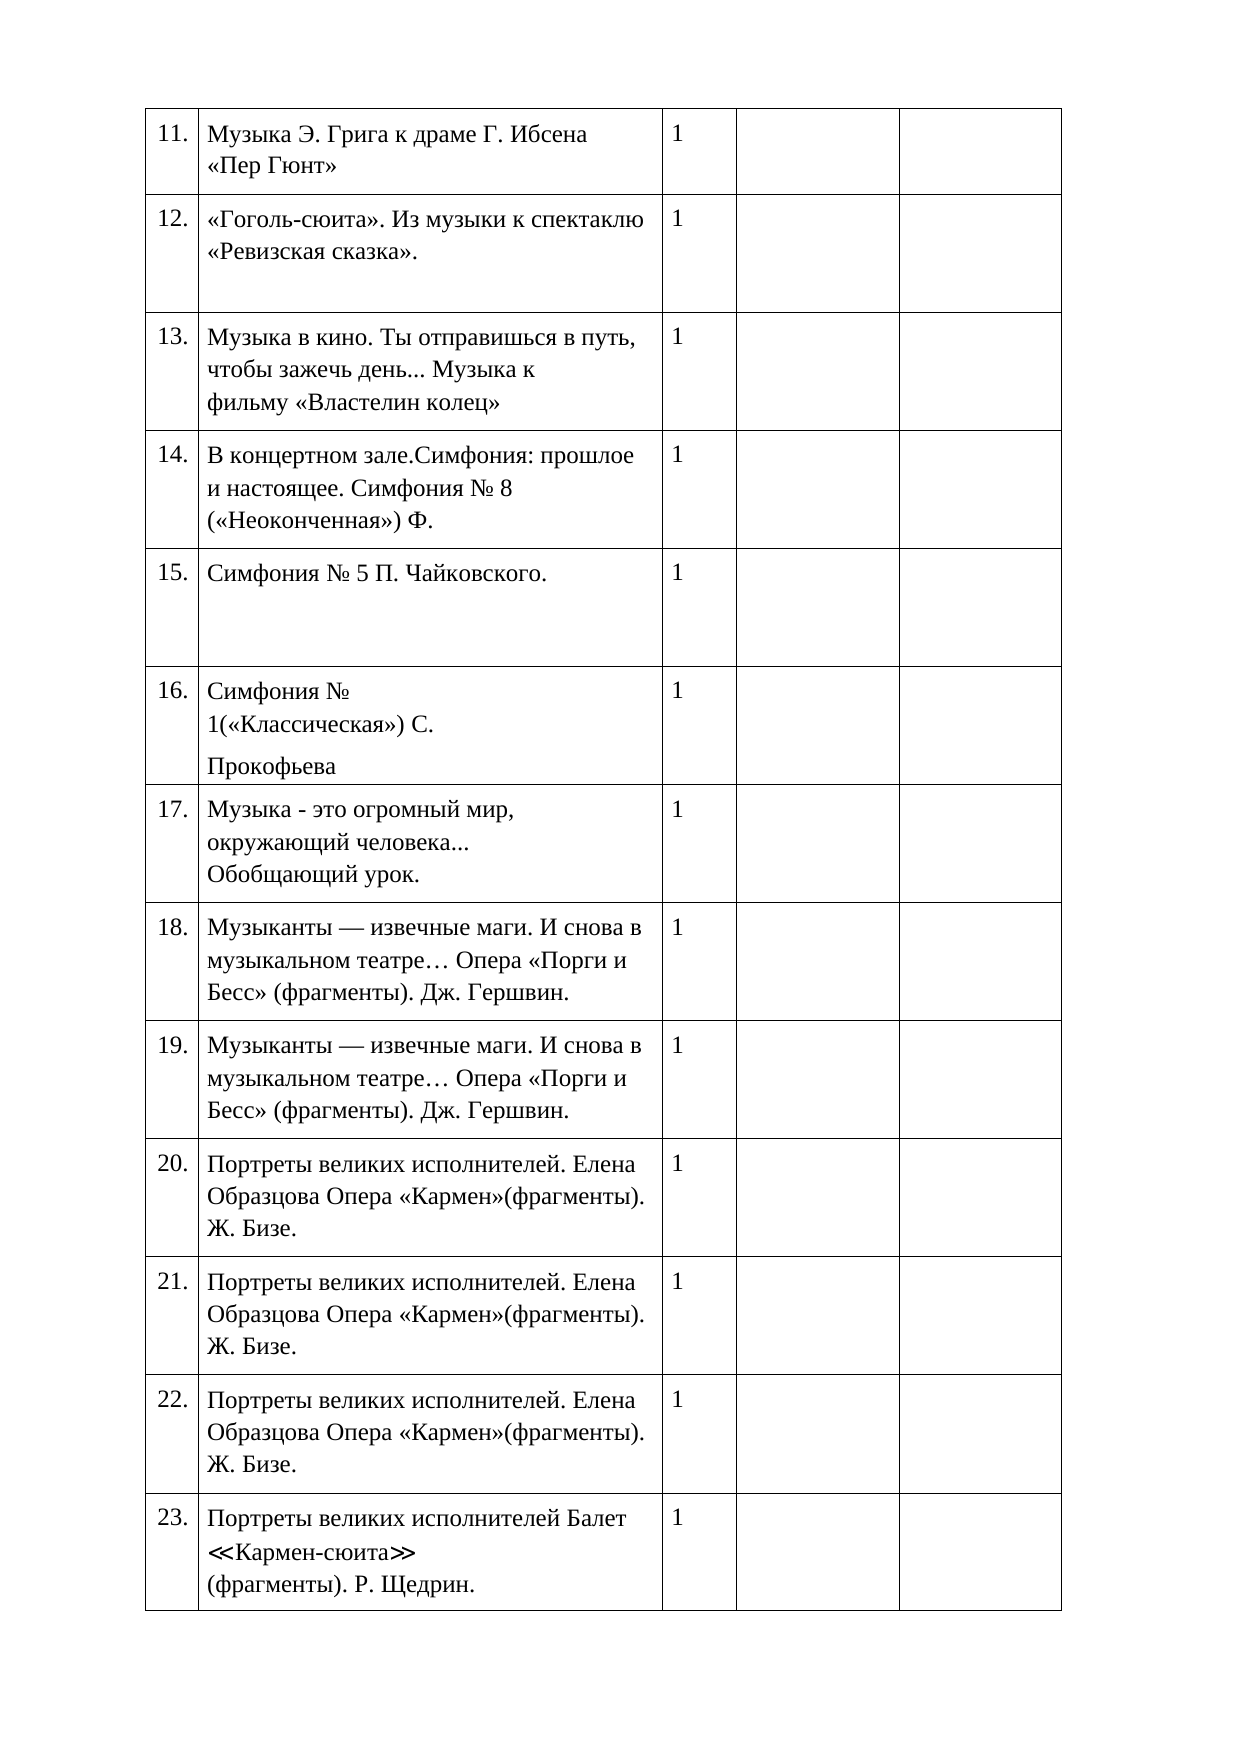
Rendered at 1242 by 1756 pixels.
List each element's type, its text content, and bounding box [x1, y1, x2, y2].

table_cell Музыка - это огромный мир, окружающий человека... Обобщающий урок. [199, 785, 662, 902]
table_cell [900, 313, 1061, 430]
table_cell 16. [146, 667, 198, 784]
table_cell 15. [146, 549, 198, 666]
table_header 1 [663, 109, 736, 193]
table_cell 1 [663, 1494, 736, 1610]
table_cell [900, 1021, 1061, 1138]
table_cell [900, 1494, 1061, 1610]
table_cell 1 [663, 667, 736, 784]
table_cell Симфония № 1(«Классическая») С. Прокофьева [199, 667, 662, 784]
table_cell [737, 903, 899, 1020]
table_cell [900, 667, 1061, 784]
table_header [900, 109, 1061, 193]
table_cell 13. [146, 313, 198, 430]
table_cell Музыканты — извечные маги. И снова в музыкальном театре… Опера «Порги и Бесс» (фрагменты). Дж. Гершвин. [199, 903, 662, 1020]
table_header 11. [146, 109, 198, 193]
table_cell Симфония № 5 П. Чайковского. [199, 549, 662, 666]
table_cell [900, 785, 1061, 902]
table_cell 23. [146, 1494, 198, 1610]
table_cell [900, 195, 1061, 312]
table_cell 21. [146, 1257, 198, 1374]
table_cell В концертном зале.Симфония: прошлое и настоящее. Симфония № 8 («Неоконченная») Ф. [199, 431, 662, 548]
table_cell 12. [146, 195, 198, 312]
table_cell [737, 1494, 899, 1610]
table_cell «Гоголь-сюита». Из музыки к спектаклю «Ревизская сказка». [199, 195, 662, 312]
table_cell [900, 1375, 1061, 1492]
table_cell Портреты великих исполнителей. Елена Образцова Опера «Кармен»(фрагменты). Ж. Бизе. [199, 1375, 662, 1492]
table_cell [737, 431, 899, 548]
table_cell [737, 785, 899, 902]
table_cell 1 [663, 903, 736, 1020]
table_cell [737, 549, 899, 666]
table_cell 19. [146, 1021, 198, 1138]
table_cell [900, 1139, 1061, 1256]
table_cell Портреты великих исполнителей. Елена Образцова Опера «Кармен»(фрагменты). Ж. Бизе. [199, 1257, 662, 1374]
table_cell 14. [146, 431, 198, 548]
table_header Музыка Э. Грига к драме Г. Ибсена «Пер Гюнт» [199, 109, 662, 193]
table_cell 20. [146, 1139, 198, 1256]
table_cell [900, 431, 1061, 548]
table_cell [737, 1375, 899, 1492]
table_cell 1 [663, 1375, 736, 1492]
table_cell 1 [663, 313, 736, 430]
table_cell 1 [663, 1021, 736, 1138]
table_cell Портреты великих исполнителей. Елена Образцова Опера «Кармен»(фрагменты). Ж. Бизе. [199, 1139, 662, 1256]
table_cell [737, 195, 899, 312]
table_cell [737, 1021, 899, 1138]
table_cell [900, 903, 1061, 1020]
table_cell 1 [663, 549, 736, 666]
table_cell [199, 1494, 662, 1610]
table_cell Музыканты — извечные маги. И снова в музыкальном театре… Опера «Порги и Бесс» (фрагменты). Дж. Гершвин. [199, 1021, 662, 1138]
table_cell 1 [663, 195, 736, 312]
table_cell [737, 313, 899, 430]
table_cell [900, 549, 1061, 666]
table_cell 1 [663, 785, 736, 902]
table_cell 1 [663, 1139, 736, 1256]
table_cell 1 [663, 431, 736, 548]
table_cell [737, 1139, 899, 1256]
table_cell 18. [146, 903, 198, 1020]
table_header [737, 109, 899, 193]
table_cell [900, 1257, 1061, 1374]
table_cell 22. [146, 1375, 198, 1492]
table_cell [737, 667, 899, 784]
table_cell [737, 1257, 899, 1374]
table_cell 1 [663, 1257, 736, 1374]
table_cell Музыка в кино. Ты отправишься в путь, чтобы зажечь день... Музыка к фильму «Властелин колец» [199, 313, 662, 430]
table_cell 17. [146, 785, 198, 902]
